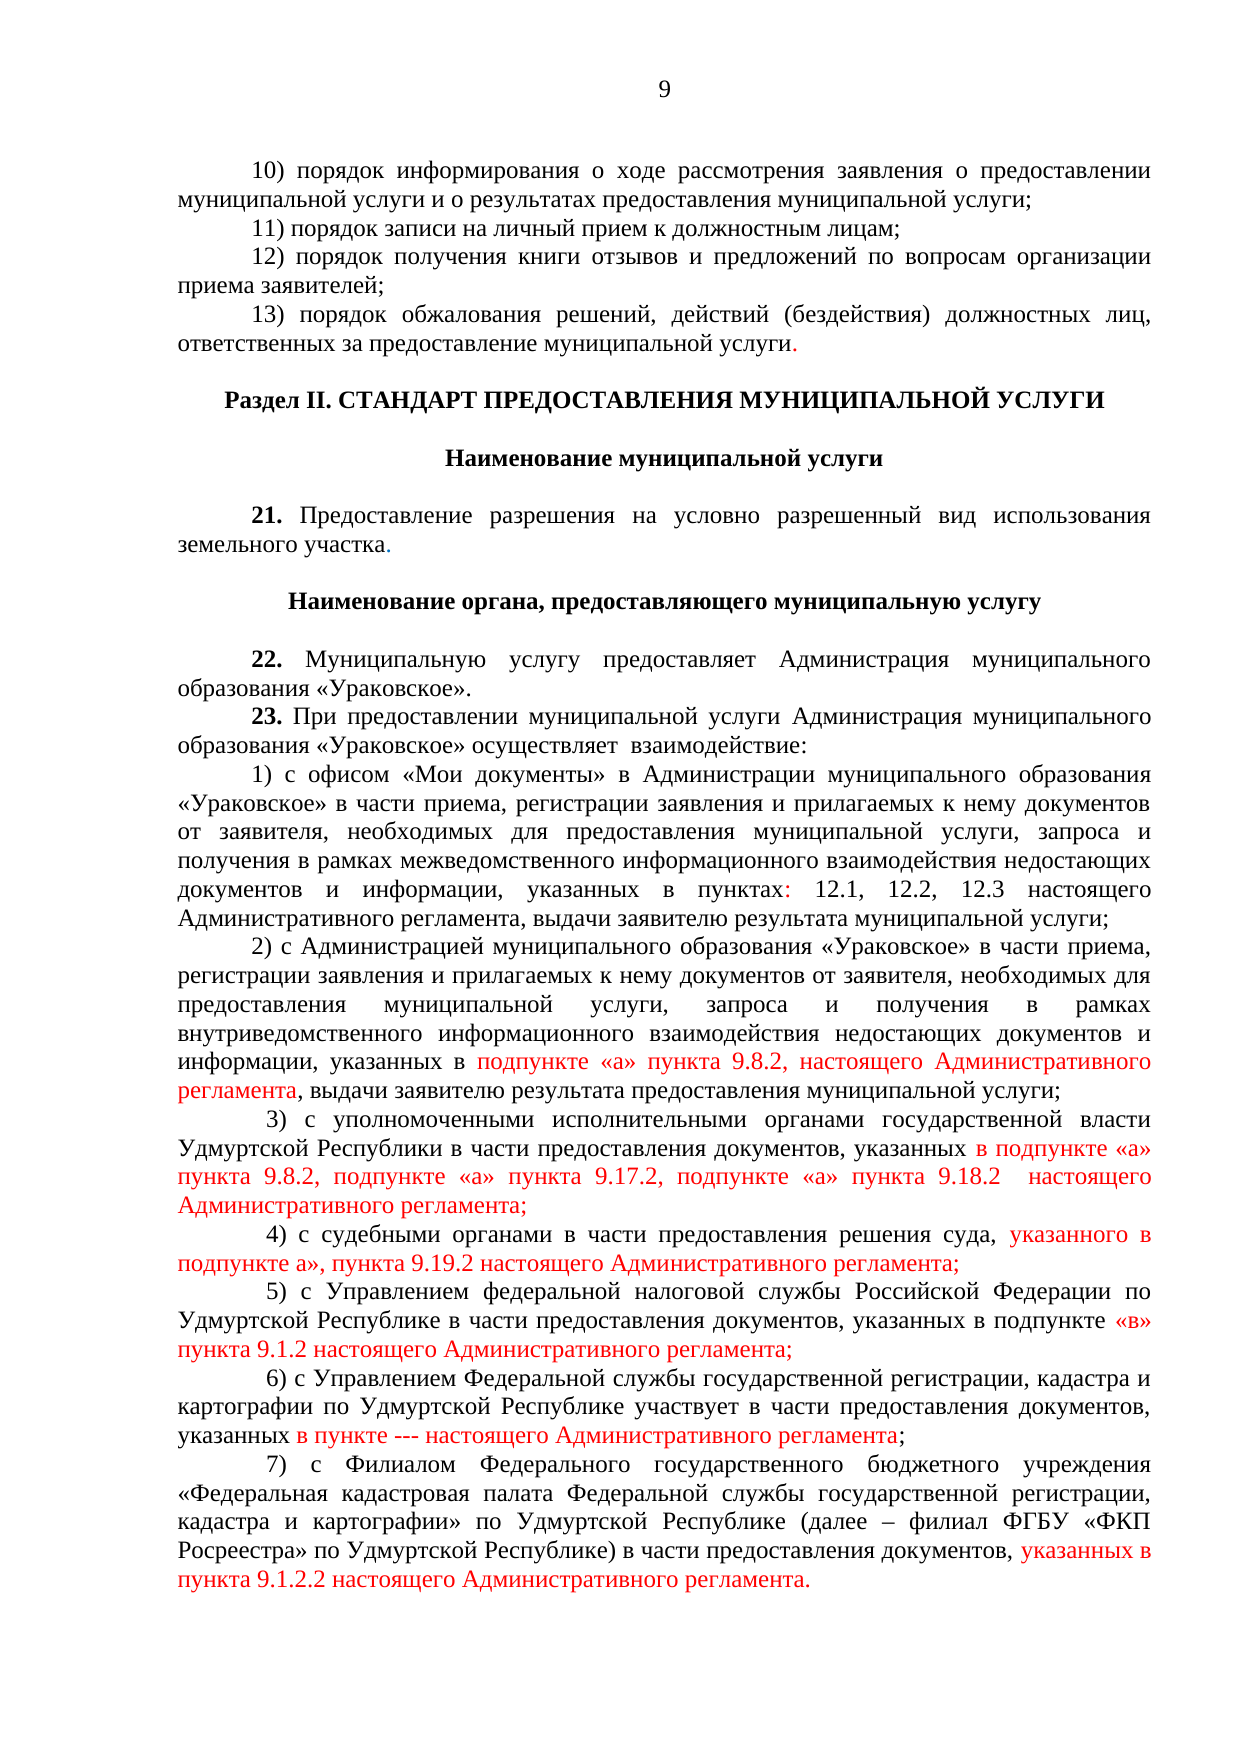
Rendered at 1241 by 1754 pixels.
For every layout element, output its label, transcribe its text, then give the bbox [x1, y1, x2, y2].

text 12) порядок получения книги отзывов и предложений по вопросам организации приема заявителей; [177, 241, 1152, 299]
text 11) порядок записи на личный прием к должностным лицам; [177, 213, 1152, 241]
text 7) с Филиалом Федерального государственного бюджетного учреждения «Федеральная кадастровая палата Федеральной службы государственной регистрации, кадастра и картографии» по Удмуртской Республике (далее – филиал ФГБУ «ФКП Росреестра» по Удмуртской Республике) в части предоставления документов, указанных в пункта 9.1.2.2 настоящего Административного регламента. [177, 1449, 1152, 1593]
text 6) с Управлением Федеральной службы государственной регистрации, кадастра и картографии по Удмуртской Республике участвует в части предоставления документов, указанных в пункте --- настоящего Административного регламента; [177, 1363, 1152, 1449]
text 23. При предоставлении муниципальной услуги Администрация муниципального образования «Ураковское» осуществляет взаимодействие: [177, 701, 1152, 759]
text 10) порядок информирования о ходе рассмотрения заявления о предоставлении муниципальной услуги и о результатах предоставления муниципальной услуги; [177, 155, 1152, 213]
text 3) с уполномоченными исполнительными органами государственной власти Удмуртской Республики в части предоставления документов, указанных в подпункте «а» пункта 9.8.2, подпункте «а» пункта 9.17.2, подпункте «а» пункта 9.18.2 настоящего Административного регламента; [177, 1104, 1152, 1219]
text 1) с офисом «Мои документы» в Администрации муниципального образования «Ураковское» в части приема, регистрации заявления и прилагаемых к нему документов от заявителя, необходимых для предоставления муниципальной услуги, запроса и получения в рамках межведомственного информационного взаимодействия недостающих документов и информации, указанных в пунктах: 12.1, 12.2, 12.3 настоящего Административного регламента, выдачи заявителю результата муниципальной услуги; [177, 759, 1152, 931]
text 21. Предоставление разрешения на условно разрешенный вид использования земельного участка. [177, 500, 1152, 558]
text Наименование органа, предоставляющего муниципальную услугу [177, 586, 1152, 615]
text Наименование муниципальной услуги [177, 443, 1152, 471]
text 2) с Администрацией муниципального образования «Ураковское» в части приема, регистрации заявления и прилагаемых к нему документов от заявителя, необходимых для предоставления муниципальной услуги, запроса и получения в рамках внутриведомственного информационного взаимодействия недостающих документов и информации, указанных в подпункте «а» пункта 9.8.2, настоящего Административного регламента, выдачи заявителю результата предоставления муниципальной услуги; [177, 931, 1152, 1104]
text 22. Муниципальную услугу предоставляет Администрация муниципального образования «Ураковское». [177, 644, 1152, 701]
text 13) порядок обжалования решений, действий (бездействия) должностных лиц, ответственных за предоставление муниципальной услуги. [177, 299, 1152, 356]
text 4) с судебными органами в части предоставления решения суда, указанного в подпункте а», пункта 9.19.2 настоящего Административного регламента; [177, 1219, 1152, 1276]
text Раздел II. СТАНДАРТ ПРЕДОСТАВЛЕНИЯ МУНИЦИПАЛЬНОЙ УСЛУГИ [177, 385, 1152, 414]
text 5) с Управлением федеральной налоговой службы Российской Федерации по Удмуртской Республике в части предоставления документов, указанных в подпункте «в» пункта 9.1.2 настоящего Административного регламента; [177, 1276, 1152, 1363]
